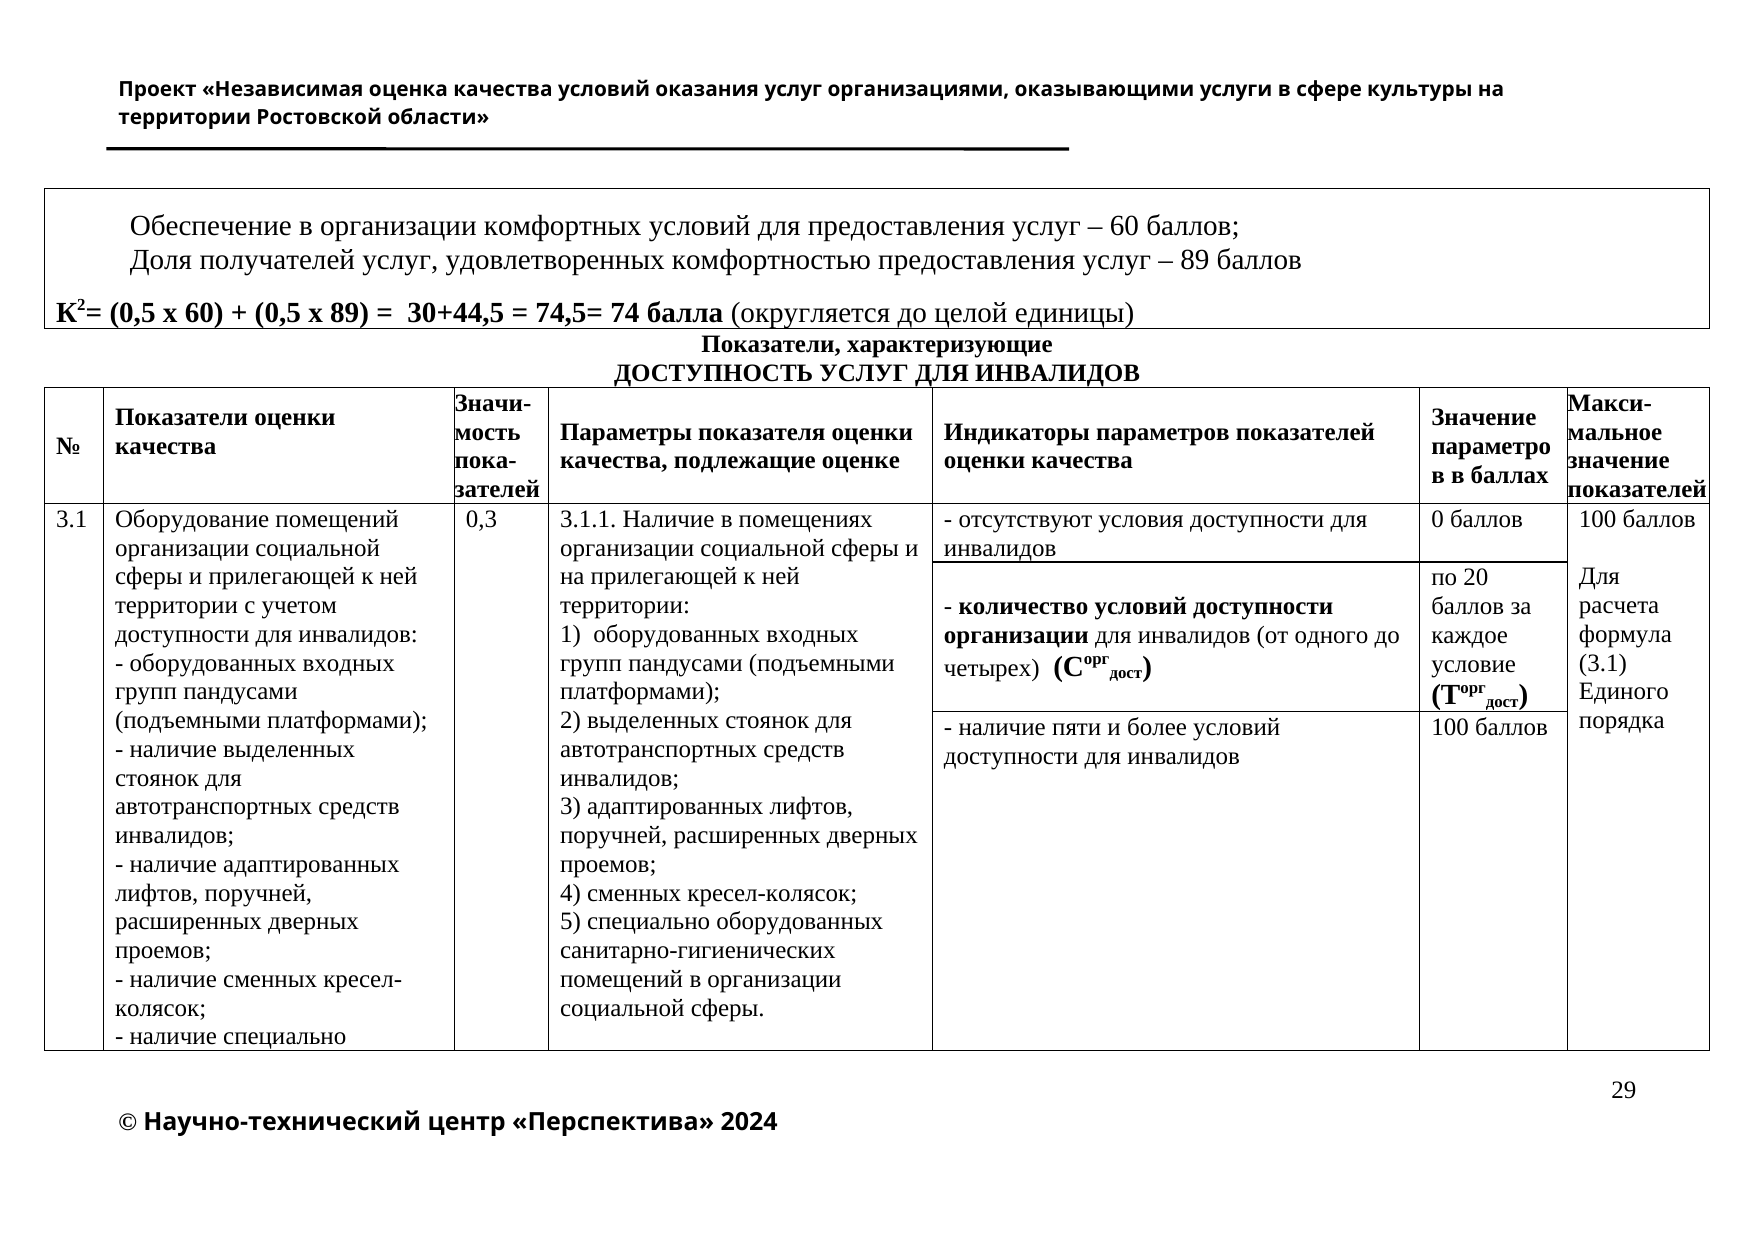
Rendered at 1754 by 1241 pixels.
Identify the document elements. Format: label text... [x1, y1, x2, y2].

table_header Индикаторы параметров показателей оценки качества [933, 388, 1419, 503]
table_header № [45, 388, 103, 503]
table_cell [933, 712, 1419, 1050]
table_cell 3.1 [45, 504, 103, 1050]
table_header Параметры показателя оценки качества, подлежащие оценке [549, 388, 932, 503]
table_cell по 20 баллов за каждое условие (Торгдост) [1420, 563, 1567, 711]
table_cell - отсутствуют условия доступности для инвалидов [933, 504, 1419, 561]
table_cell Оборудование помещений организации социальной сферы и прилегающей к ней территории с учетом доступности для инвалидов: - оборудованных входных групп пандусами (подъемными платформами); - наличие выделенных стоянок для автотранспортных средств инвалидов; - наличие адаптированных лифтов, поручней, расширенных дверных проемов; - наличие сменных кресел-колясок; - наличие специально оборудованных санитарно-гигиенических помещений в организации социальной сферы. (Поргдост) [104, 504, 454, 1050]
table_header Значи-мость пока-зателей [455, 388, 548, 503]
table_header Значение параметров в баллах [1420, 388, 1567, 503]
table_cell 100 баллов Для расчета формула (3.1) Единого порядка [1568, 504, 1709, 1050]
table_cell 0 баллов [1420, 504, 1567, 561]
table_cell 3.1.1. Наличие в помещениях организации социальной сферы и на прилегающей к ней территории: 1) оборудованных входных групп пандусами (подъемными платформами); 2) выделенных стоянок для автотранспортных средств инвалидов; 3) адаптированных лифтов, поручней, расширенных дверных проемов; 4) сменных кресел-колясок; 5) специально оборудованных санитарно-гигиенических помещений в организации социальной сферы. [549, 504, 932, 1050]
table_header Показатели оценки качества [104, 388, 454, 503]
table_cell 0,3 [455, 504, 548, 1050]
table_header Макси-мальное значение показателей [1568, 388, 1709, 503]
table_cell 100 баллов [1420, 712, 1567, 1050]
text ДОСТУПНОСТЬ УСЛУГ ДЛЯ ИНВАЛИДОВ [118, 358, 1636, 387]
text Показатели, характеризующие [118, 329, 1636, 358]
table_cell - количество условий доступности организации для инвалидов (от одного до четырех) (Соргдост) [933, 563, 1419, 711]
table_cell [45, 189, 1709, 328]
